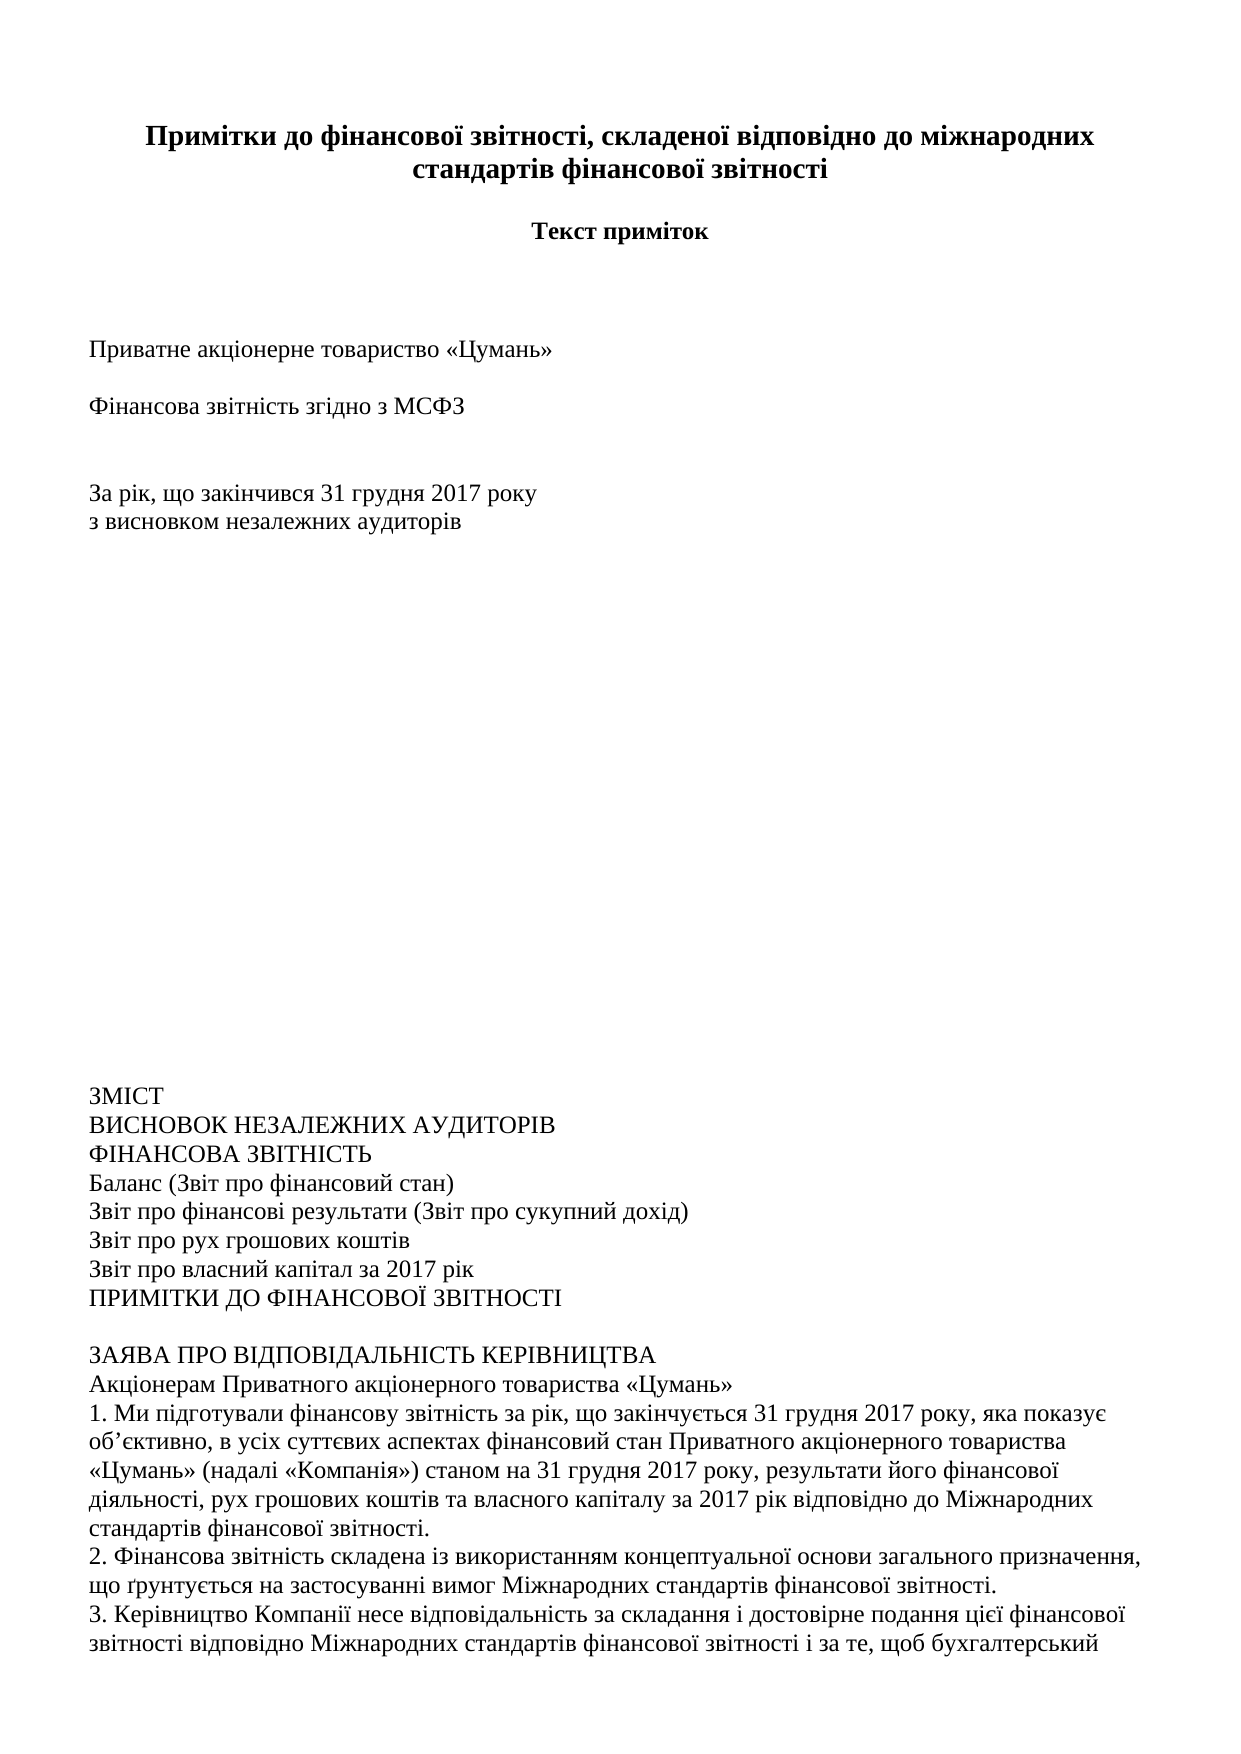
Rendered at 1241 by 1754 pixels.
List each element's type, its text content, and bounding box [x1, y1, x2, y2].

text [89, 276, 1152, 1656]
subtitle Примітки до фінансової звітності, складеної відповідно до міжнародних стандартів фінансової звітності [89, 118, 1152, 185]
subtitle Текст приміток [89, 216, 1152, 245]
